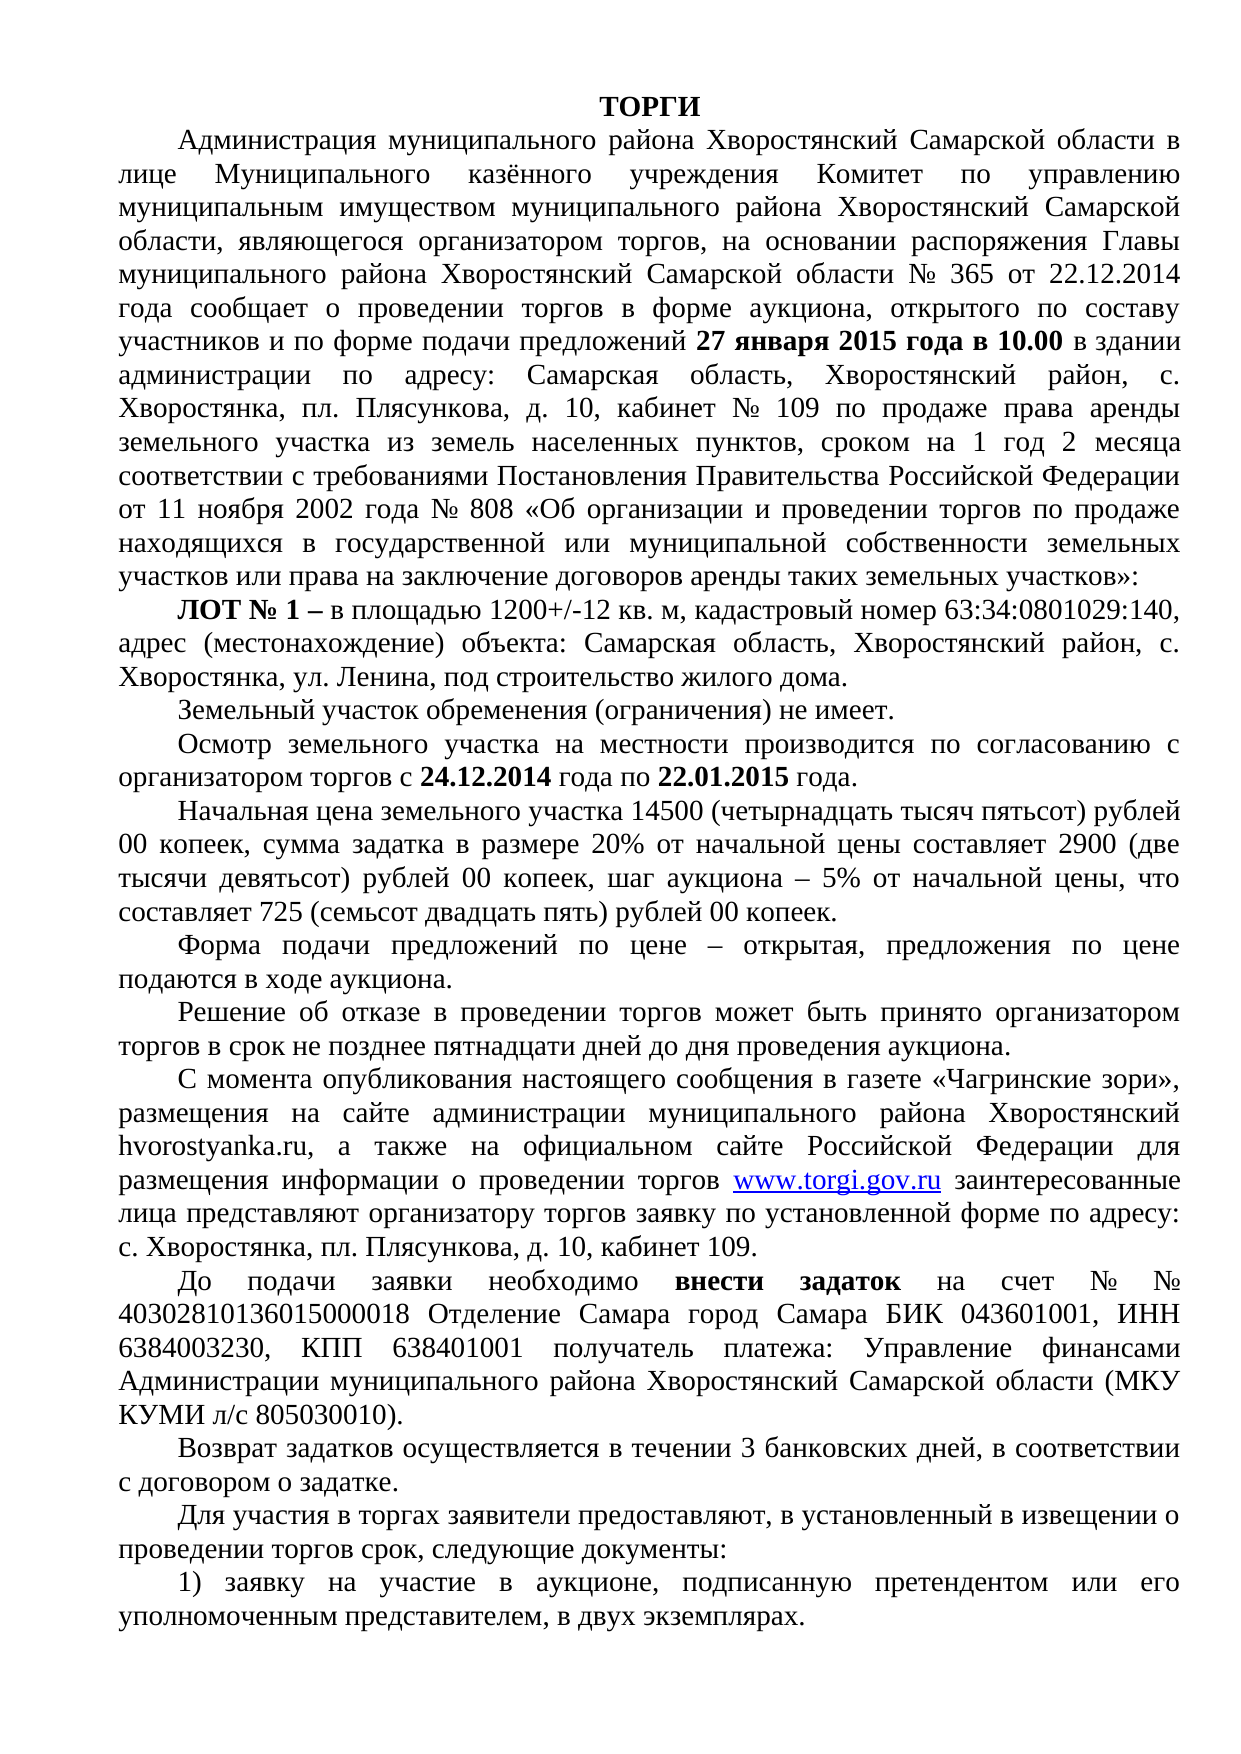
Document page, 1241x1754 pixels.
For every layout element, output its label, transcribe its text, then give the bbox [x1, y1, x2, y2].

text Начальная цена земельного участка 14500 (четырнадцать тысяч пятьсот) рублей 00 копеек, сумма задатка в размере 20% от начальной цены составляет 2900 (две тысячи девятьсот) рублей 00 копеек, шаг аукциона – 5% от начальной цены, что составляет 725 (семьсот двадцать пять) рублей 00 копеек. [118, 793, 1181, 927]
text ЛОТ № 1 – в площадью 1200+/-12 кв. м, кадастровый номер 63:34:0801029:140, адрес (местонахождение) объекта: Самарская область, Хворостянский район, с. Хворостянка, ул. Ленина, под строительство жилого дома. [118, 592, 1181, 692]
text Решение об отказе в проведении торгов может быть принято организатором торгов в срок не позднее пятнадцати дней до дня проведения аукциона. [118, 994, 1181, 1061]
text 1) заявку на участие в аукционе, подписанную претендентом или его уполномоченным представителем, в двух экземплярах. [118, 1564, 1181, 1632]
text ТОРГИ [118, 89, 1181, 122]
text Форма подачи предложений по цене – открытая, предложения по цене подаются в ходе аукциона. [118, 927, 1181, 994]
text Земельный участок обременения (ограничения) не имеет. [118, 692, 1181, 726]
text Администрация муниципального района Хворостянский Самарской области в лице Муниципального казённого учреждения Комитет по управлению муниципальным имуществом муниципального района Хворостянский Самарской области, являющегося организатором торгов, на основании распоряжения Главы муниципального района Хворостянский Самарской области № 365 от 22.12.2014 года сообщает о проведении торгов в форме аукциона, открытого по составу участников и по форме подачи предложений 27 января 2015 года в 10.00 в здании администрации по адресу: Самарская область, Хворостянский район, с. Хворостянка, пл. Плясункова, д. 10, кабинет № 109 по продаже права аренды земельного участка из земель населенных пунктов, сроком на 1 год 2 месяца соответствии с требованиями Постановления Правительства Российской Федерации от 11 ноября 2002 года № 808 «Об организации и проведении торгов по продаже находящихся в государственной или муниципальной собственности земельных участков или права на заключение договоров аренды таких земельных участков»: [118, 122, 1181, 592]
text Для участия в торгах заявители предоставляют, в установленный в извещении о проведении торгов срок, следующие документы: [118, 1497, 1181, 1564]
text До подачи заявки необходимо внести задаток на счет № № 40302810136015000018 Отделение Самара город Самара БИК 043601001, ИНН 6384003230, КПП 638401001 получатель платежа: Управление финансами Администрации муниципального района Хворостянский Самарской области (МКУ КУМИ л/с 805030010). [118, 1263, 1181, 1430]
text Возврат задатков осуществляется в течении 3 банковских дней, в соответствии с договором о задатке. [118, 1430, 1181, 1497]
text Осмотр земельного участка на местности производится по согласованию с организатором торгов с 24.12.2014 года по 22.01.2015 года. [118, 726, 1181, 793]
text С момента опубликования настоящего сообщения в газете «Чагринские зори», размещения на сайте администрации муниципального района Хворостянский hvorostyanka.ru, а также на официальном сайте Российской Федерации для размещения информации о проведении торгов www.torgi.gov.ru заинтересованные лица представляют организатору торгов заявку по установленной форме по адресу: с. Хворостянка, пл. Плясункова, д. 10, кабинет 109. [118, 1061, 1181, 1263]
